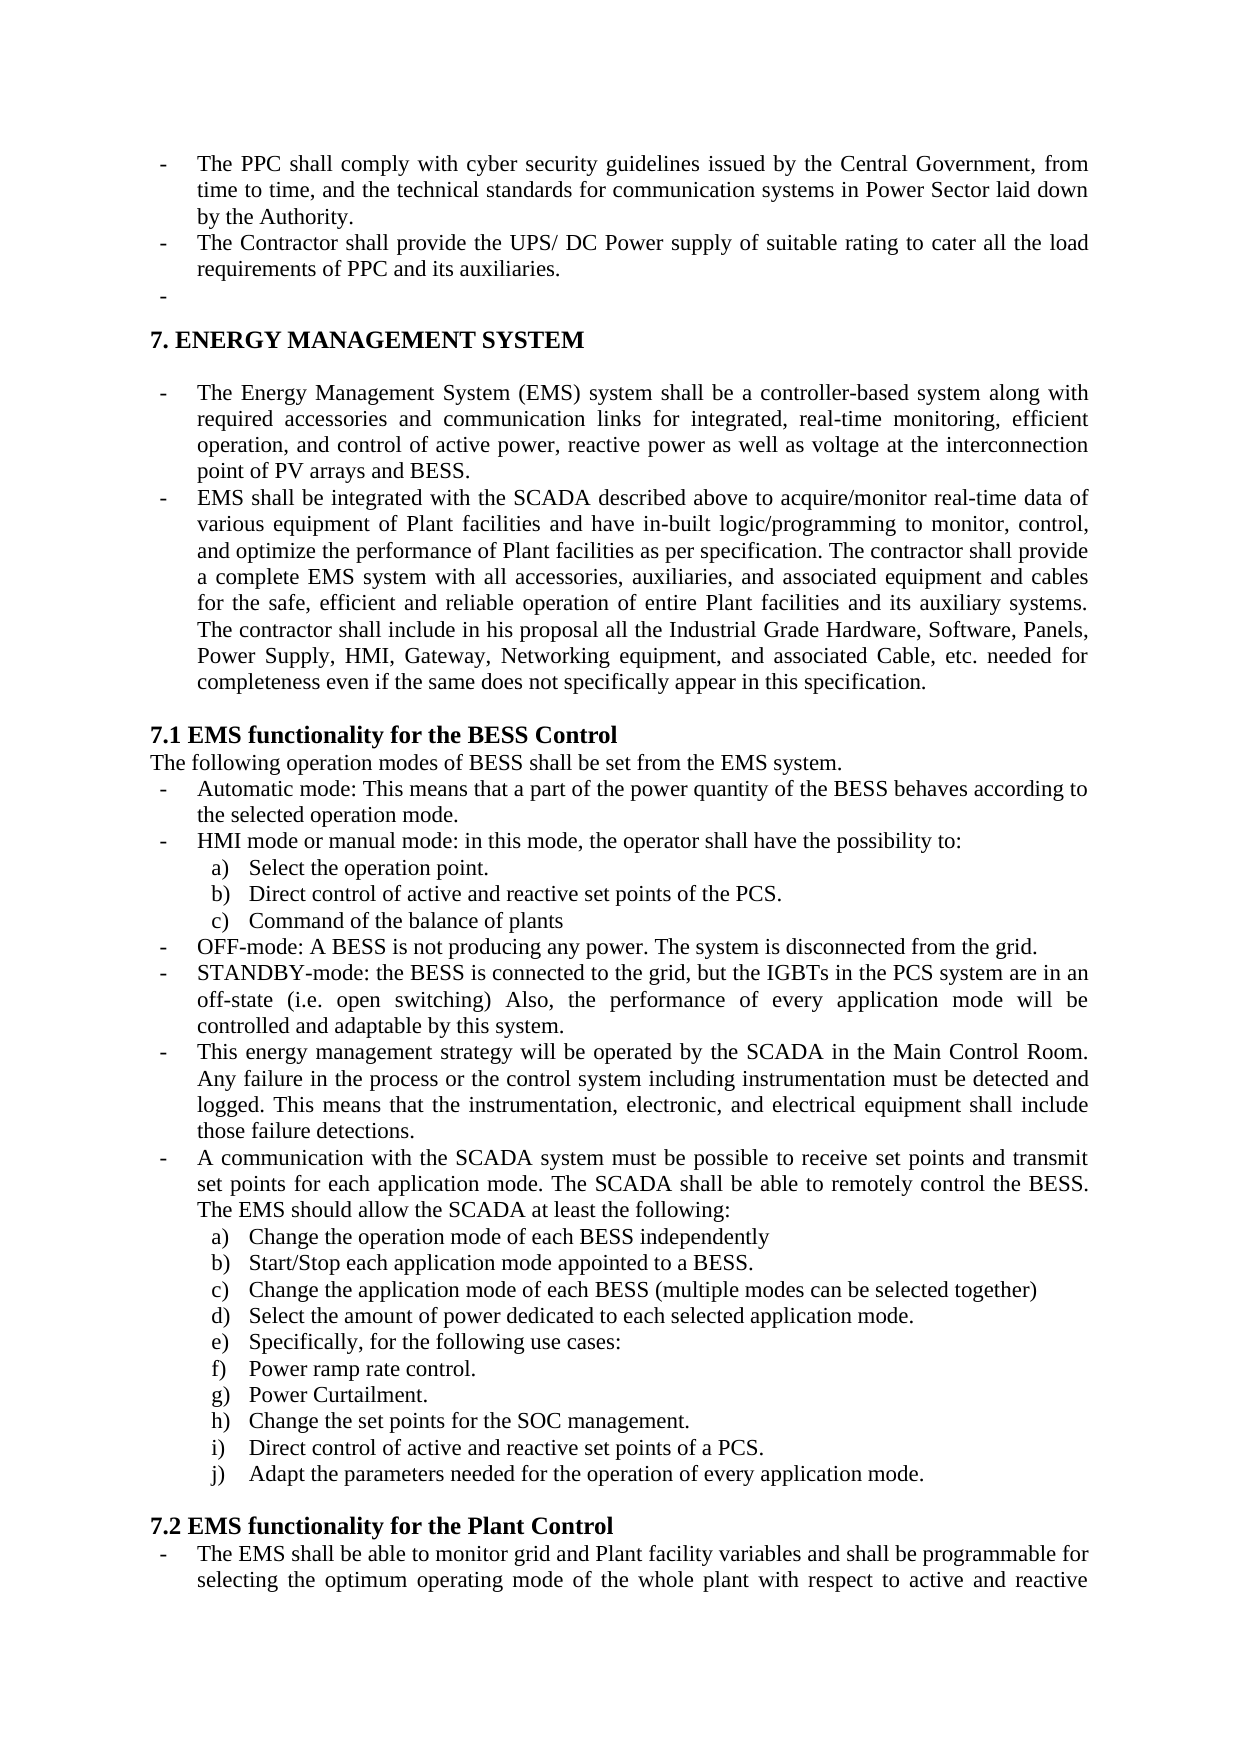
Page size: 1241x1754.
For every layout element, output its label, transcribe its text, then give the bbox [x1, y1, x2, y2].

list OFF-mode: A BESS is not producing any power. The system is disconnected from the grid. [159, 933, 1090, 959]
list Power Curtailment. [211, 1381, 1090, 1407]
list STANDBY-mode: the BESS is connected to the grid, but the IGBTs in the PCS system are in an off-state (i.e. open switching) Also, the performance of every application mode will be controlled and adaptable by this system. [159, 959, 1090, 1038]
list Select the amount of power dedicated to each selected application mode. [211, 1302, 1090, 1328]
list Specifically, for the following use cases: [211, 1328, 1090, 1355]
list Select the operation point. [211, 854, 1090, 880]
list This energy management strategy will be operated by the SCADA in the Main Control Room. Any failure in the process or the control system including instrumentation must be detected and logged. This means that the instrumentation, electronic, and electrical equipment shall include those failure detections. [159, 1038, 1090, 1144]
list Adapt the parameters needed for the operation of every application mode. [211, 1460, 1090, 1486]
list HMI mode or manual mode: in this mode, the operator shall have the possibility to: [159, 828, 1090, 854]
list Command of the balance of plants [211, 907, 1090, 933]
list EMS shall be integrated with the SCADA described above to acquire/monitor real-time data of various equipment of Plant facilities and have in-built logic/programming to monitor, control, and optimize the performance of Plant facilities as per specification. The contractor shall provide a complete EMS system with all accessories, auxiliaries, and associated equipment and cables for the safe, efficient and reliable operation of entire Plant facilities and its auxiliary systems. The contractor shall include in his proposal all the Industrial Grade Hardware, Software, Panels, Power Supply, HMI, Gateway, Networking equipment, and associated Cable, etc. needed for completeness even if the same does not specifically appear in this specification. [159, 484, 1090, 695]
list Change the operation mode of each BESS independently [211, 1223, 1090, 1249]
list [159, 1540, 1090, 1593]
list Automatic mode: This means that a part of the power quantity of the BESS behaves according to the selected operation mode. [159, 775, 1090, 828]
list The Contractor shall provide the UPS/ DC Power supply of suitable rating to cater all the load requirements of PPC and its auxiliaries. [159, 229, 1090, 282]
subtitle 7. ENERGY MANAGEMENT SYSTEM [150, 325, 1090, 353]
list Change the set points for the SOC management. [211, 1407, 1090, 1434]
list The Energy Management System (EMS) system shall be a controller-based system along with required accessories and communication links for integrated, real-time monitoring, efficient operation, and control of active power, reactive power as well as voltage at the interconnection point of PV arrays and BESS. [159, 378, 1090, 484]
list Start/Stop each application mode appointed to a BESS. [211, 1249, 1090, 1276]
subtitle 7.1 EMS functionality for the BESS Control [150, 720, 1090, 748]
list The PPC shall comply with cyber security guidelines issued by the Central Government, from time to time, and the technical standards for communication systems in Power Sector laid down by the Authority. [159, 150, 1090, 229]
list Direct control of active and reactive set points of the PCS. [211, 880, 1090, 907]
list A communication with the SCADA system must be possible to receive set points and transmit set points for each application mode. The SCADA shall be able to remotely control the BESS. The EMS should allow the SCADA at least the following: [159, 1144, 1090, 1223]
subtitle 7.2 EMS functionality for the Plant Control [150, 1511, 1090, 1540]
list Change the application mode of each BESS (multiple modes can be selected together) [211, 1276, 1090, 1302]
list Direct control of active and reactive set points of a PCS. [211, 1434, 1090, 1460]
list Power ramp rate control. [211, 1355, 1090, 1381]
text The following operation modes of BESS shall be set from the EMS system. [150, 748, 1090, 775]
